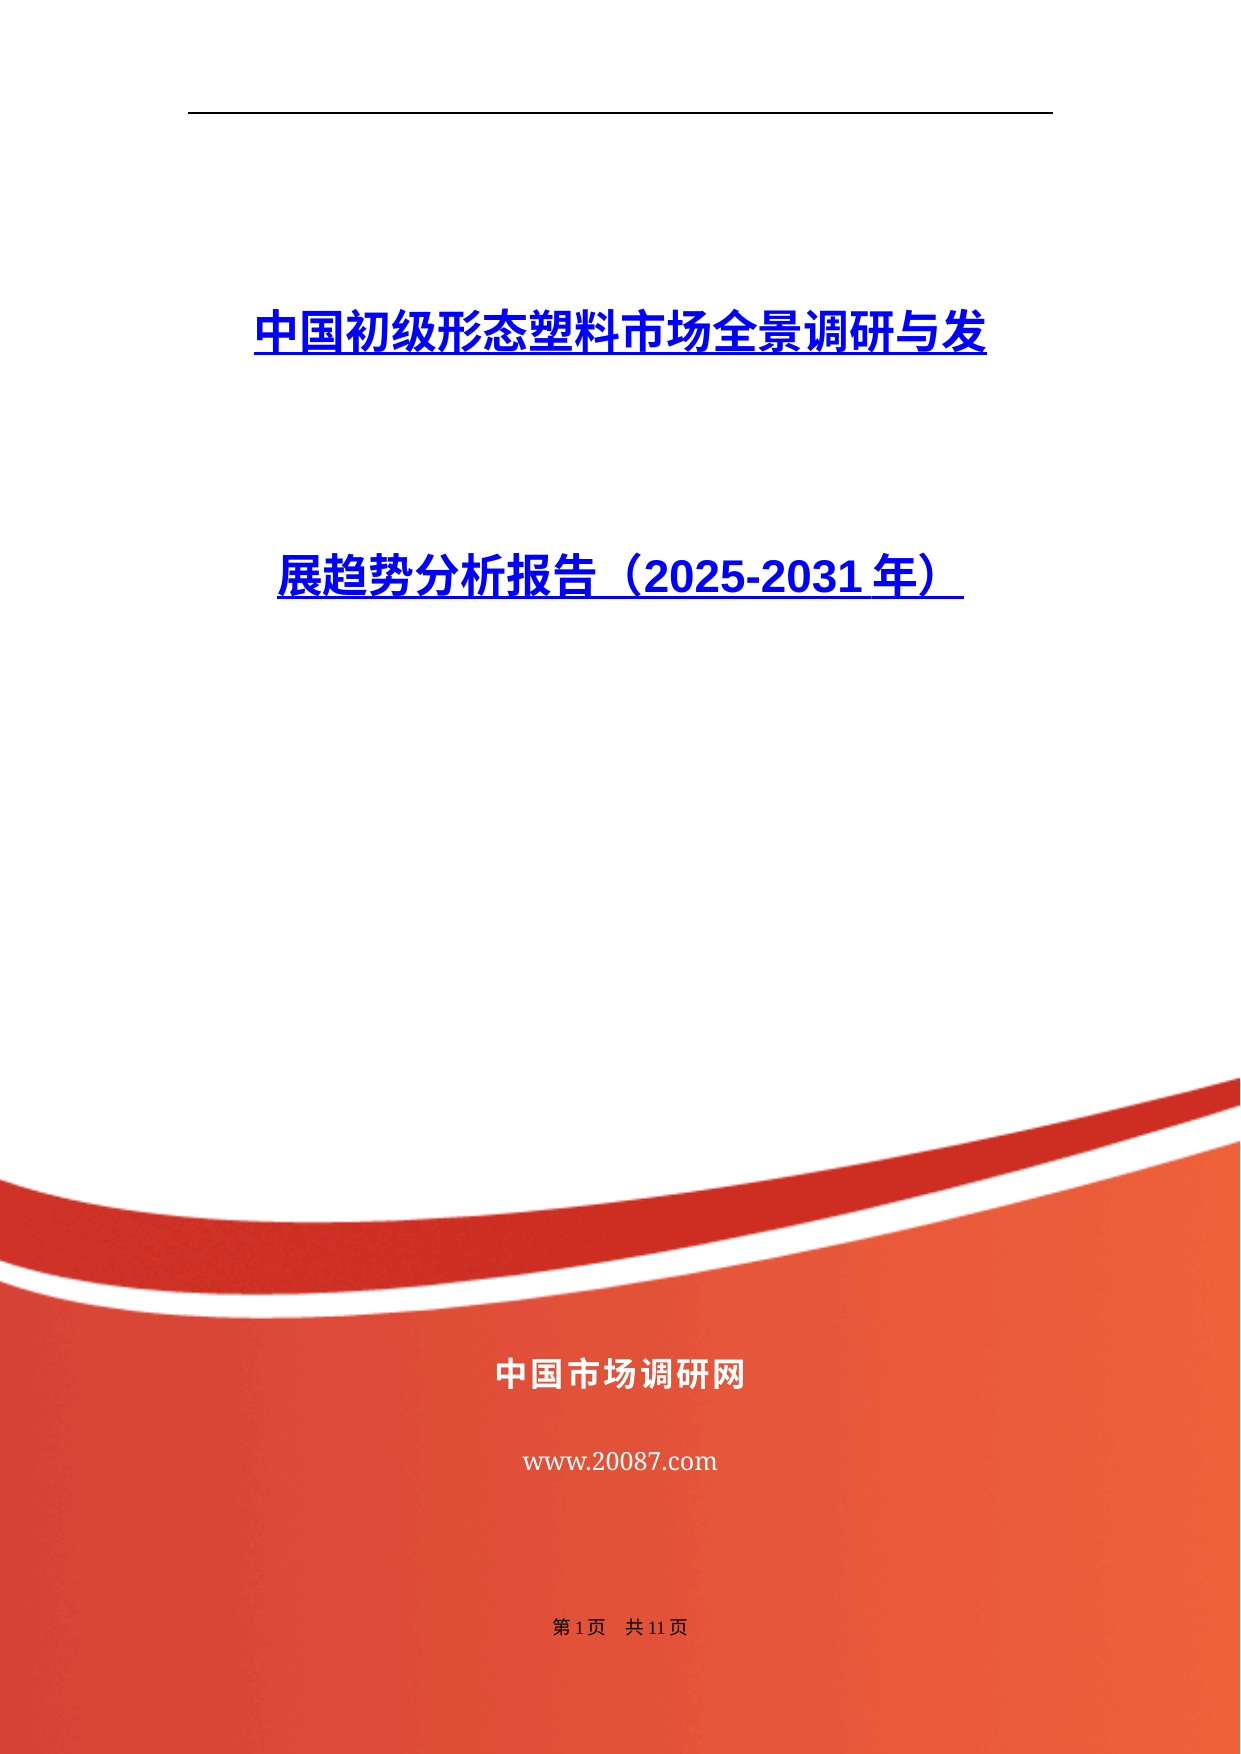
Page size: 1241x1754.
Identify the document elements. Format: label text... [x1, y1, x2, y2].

table_header 中国初级形态塑料市场全景调研与发展趋势分析报告（2025-2031年） [188, 207, 1053, 773]
text www.20087.com [187, 1428, 1053, 1493]
subtitle 中国市场调研网 [187, 1339, 1053, 1404]
picture [0, 1006, 1241, 1754]
